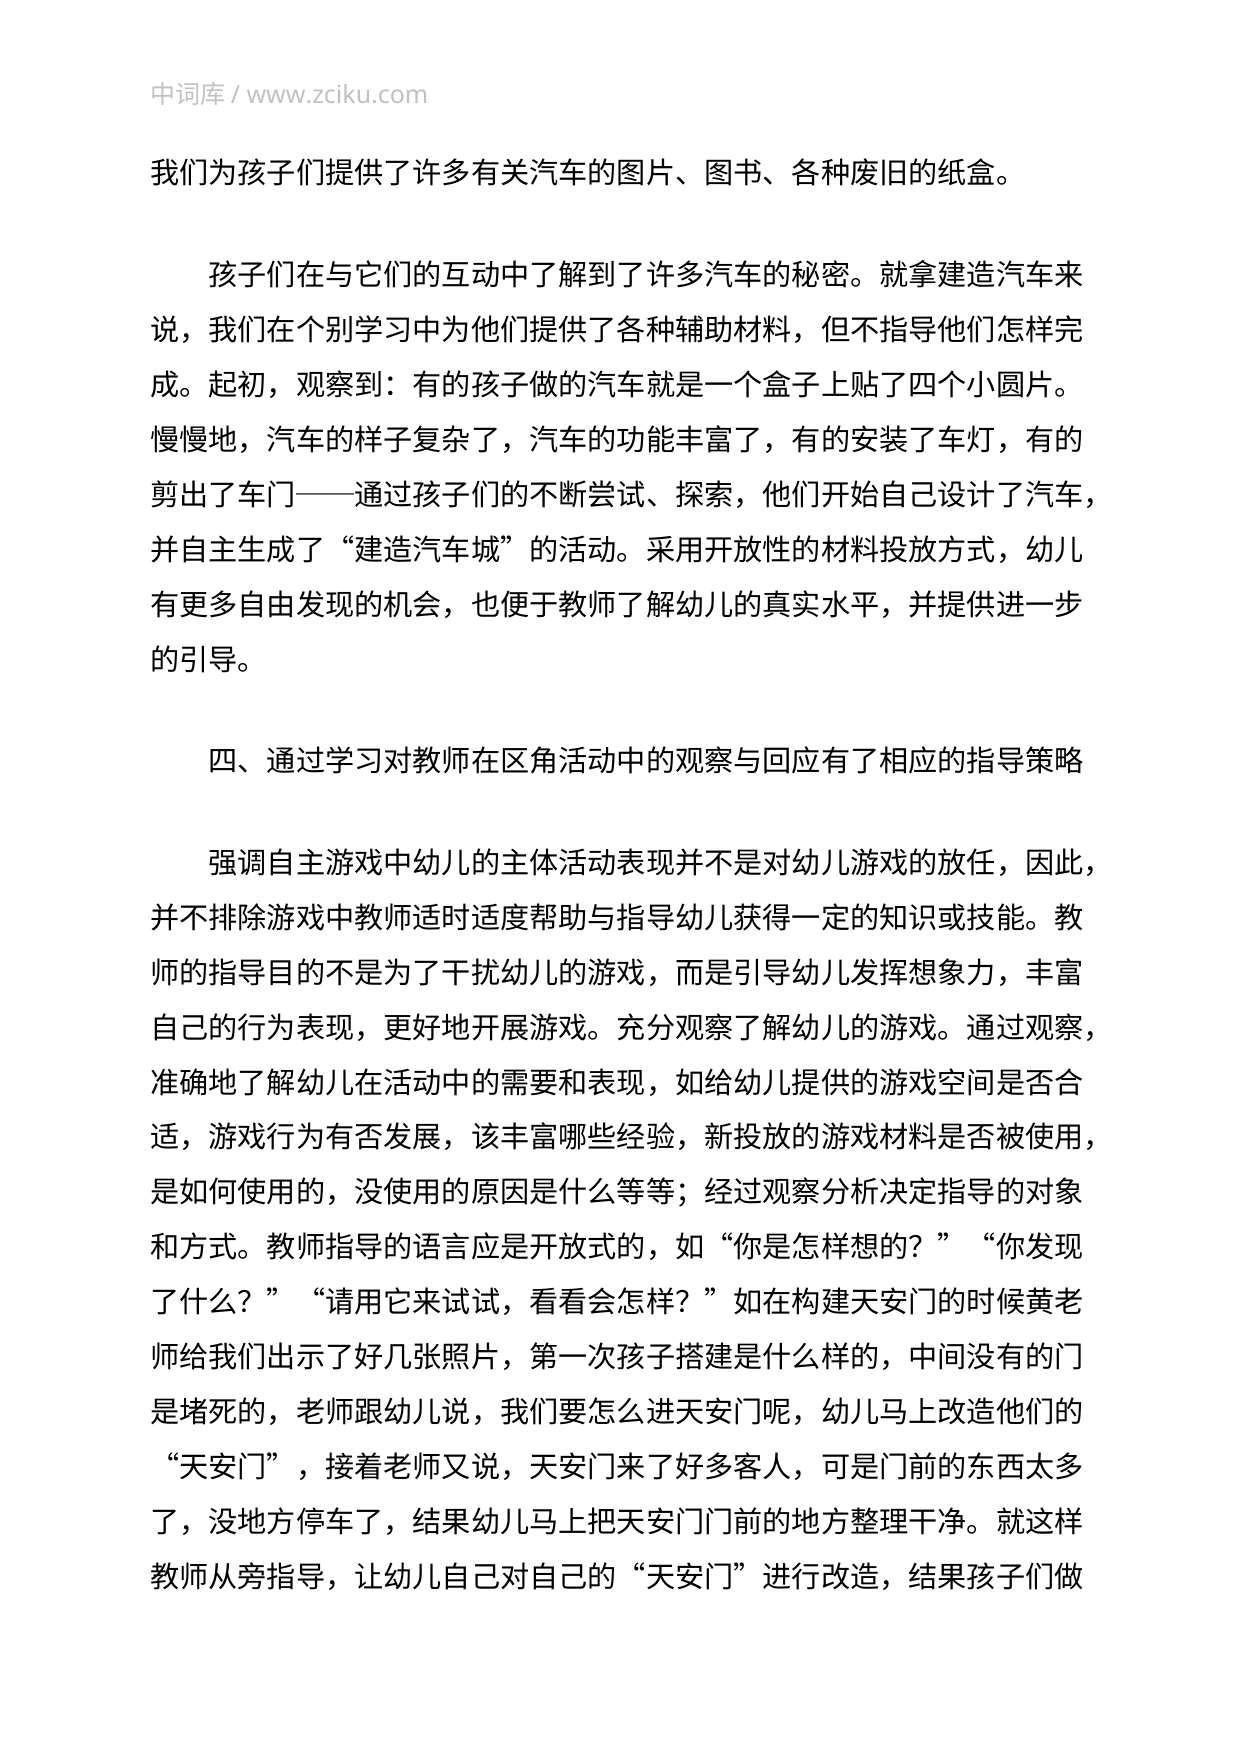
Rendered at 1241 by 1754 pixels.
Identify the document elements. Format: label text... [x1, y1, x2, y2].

text 四、通过学习对教师在区角活动中的观察与回应有了相应的指导策略 [150, 738, 1090, 780]
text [150, 839, 1090, 1596]
text 孩子们在与它们的互动中了解到了许多汽车的秘密。就拿建造汽车来说，我们在个别学习中为他们提供了各种辅助材料，但不指导他们怎样完成。起初，观察到：有的孩子做的汽车就是一个盒子上贴了四个小圆片。慢慢地，汽车的样子复杂了，汽车的功能丰富了，有的安装了车灯，有的剪出了车门──通过孩子们的不断尝试、探索，他们开始自己设计了汽车，并自主生成了“建造汽车城”的活动。采用开放性的材料投放方式，幼儿有更多自由发现的机会，也便于教师了解幼儿的真实水平，并提供进一步的引导。 [150, 252, 1090, 678]
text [150, 150, 1090, 192]
